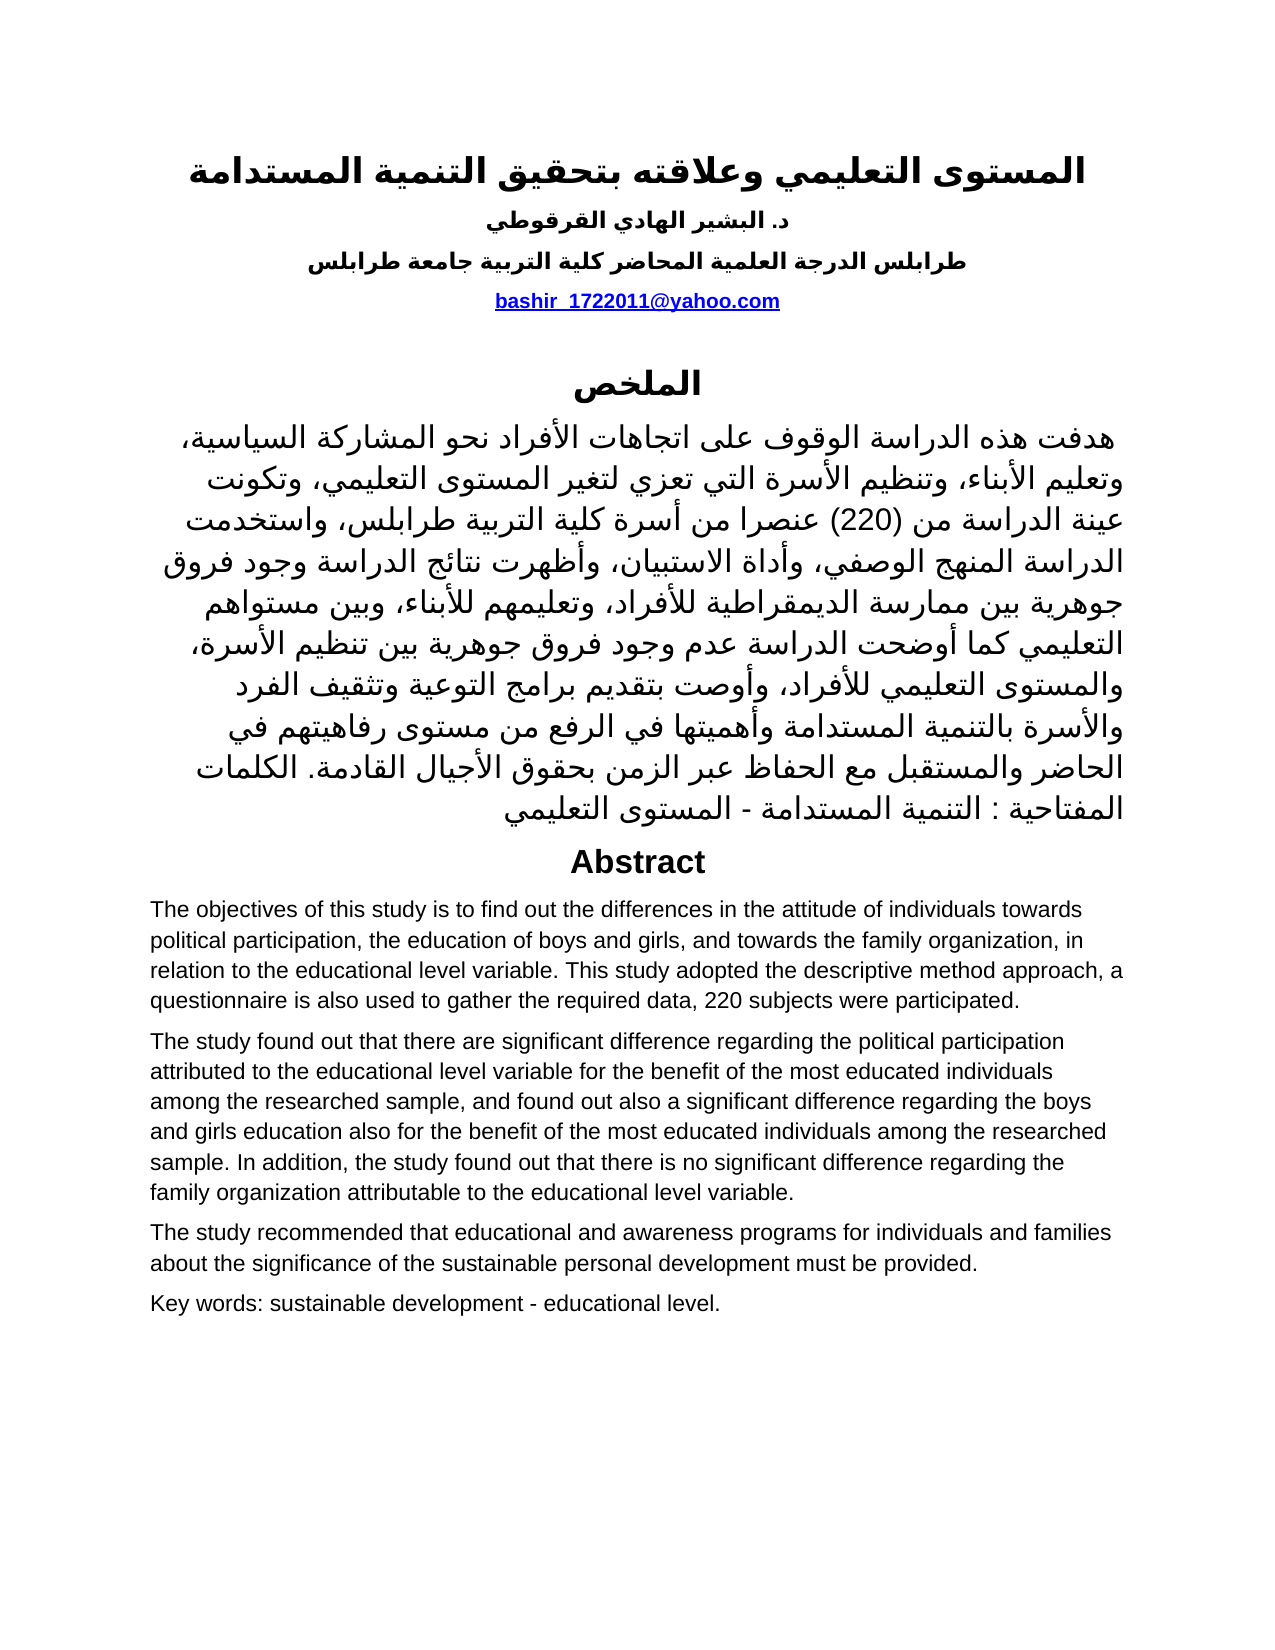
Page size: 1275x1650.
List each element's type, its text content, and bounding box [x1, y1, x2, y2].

text Key words: sustainable development - educational level. [150, 1290, 1125, 1316]
text The objectives of this study is to find out the differences in the attitude of individuals towards political participation, the education of boys and girls, and towards the family organization, in relation to the educational level variable. This study adopted the descriptive method approach, a questionnaire is also used to gather the required data, 220 subjects were participated. [150, 896, 1125, 1013]
text المستوى التعليمي وعلاقته بتحقيق التنمية المستدامة [150, 150, 1125, 191]
text الملخص [150, 364, 1125, 403]
text طرابلس الدرجة العلمية المحاضر كلية التربية جامعة طرابلس [150, 248, 1125, 274]
text Abstract [150, 842, 1125, 880]
text bashir_1722011@yahoo.com [150, 288, 1125, 312]
text هدفت هذه الدراسة الوقوف على اتجاهات الأفراد نحو المشاركة السياسية، وتعليم الأبناء، وتنظيم الأسرة التي تعزي لتغير المستوى التعليمي، وتكونت عينة الدراسة من (220) عنصرا من أسرة كلية التربية طرابلس، واستخدمت الدراسة المنهج الوصفي، وأداة الاستبيان، وأظهرت نتائج الدراسة وجود فروق جوهرية بين ممارسة الديمقراطية للأفراد، وتعليمهم للأبناء، وبين مستواهم التعليمي كما أوضحت الدراسة عدم وجود فروق جوهرية بين تنظيم الأسرة، والمستوى التعليمي للأفراد، وأوصت بتقديم برامج التوعية وتثقيف الفرد والأسرة بالتنمية المستدامة وأهميتها في الرفع من مستوى رفاهيتهم في الحاضر والمستقبل مع الحفاظ عبر الزمن بحقوق الأجيال القادمة. الكلمات المفتاحية : التنمية المستدامة - المستوى التعليمي [150, 419, 1125, 826]
text د. البشير الهادي القرقوطي [150, 207, 1125, 233]
text The study recommended that educational and awareness programs for individuals and families about the significance of the sustainable personal development must be provided. [150, 1219, 1125, 1276]
text The study found out that there are significant difference regarding the political participation attributed to the educational level variable for the benefit of the most educated individuals among the researched sample, and found out also a significant difference regarding the boys and girls education also for the benefit of the most educated individuals among the researched sample. In addition, the study found out that there is no significant difference regarding the family organization attributable to the educational level variable. [150, 1028, 1125, 1205]
